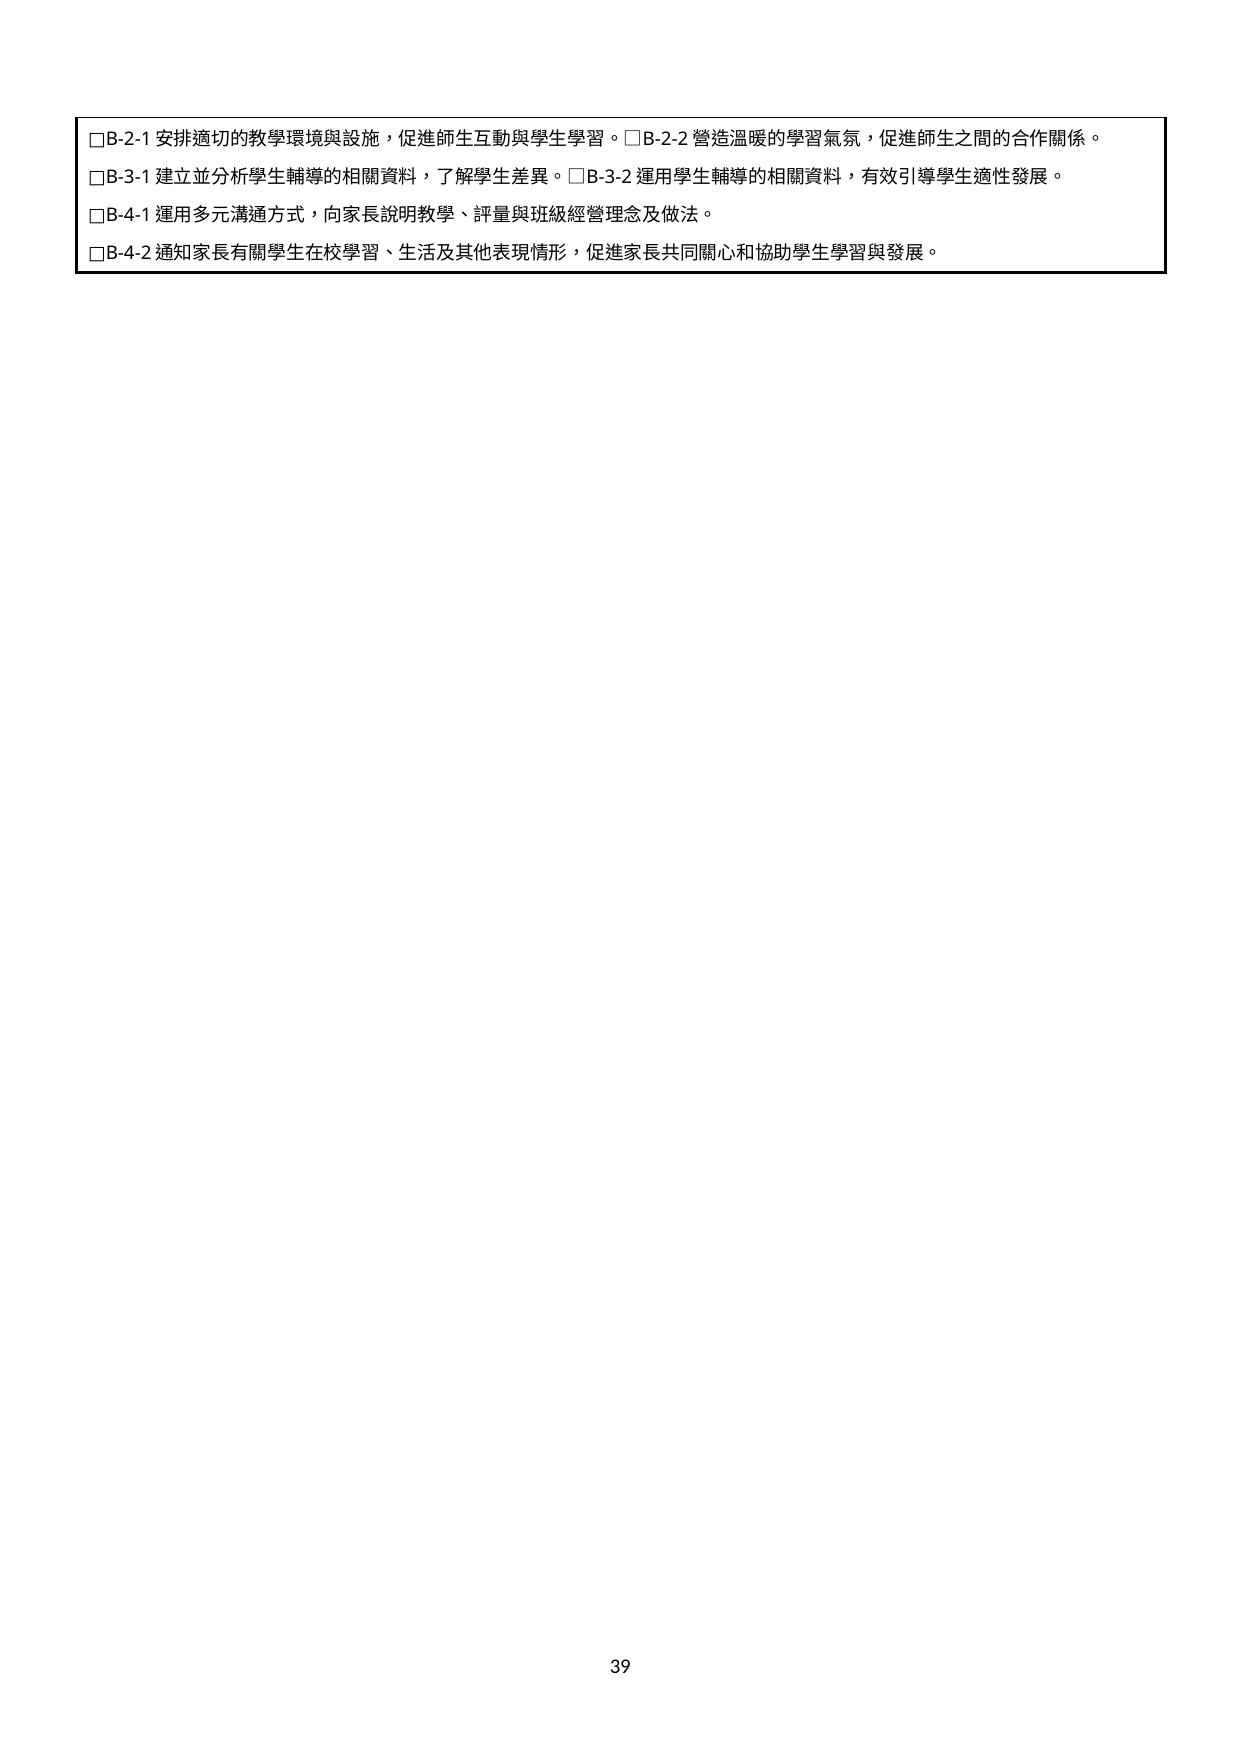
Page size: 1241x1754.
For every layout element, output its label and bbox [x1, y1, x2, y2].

table_cell [78, 118, 1164, 271]
